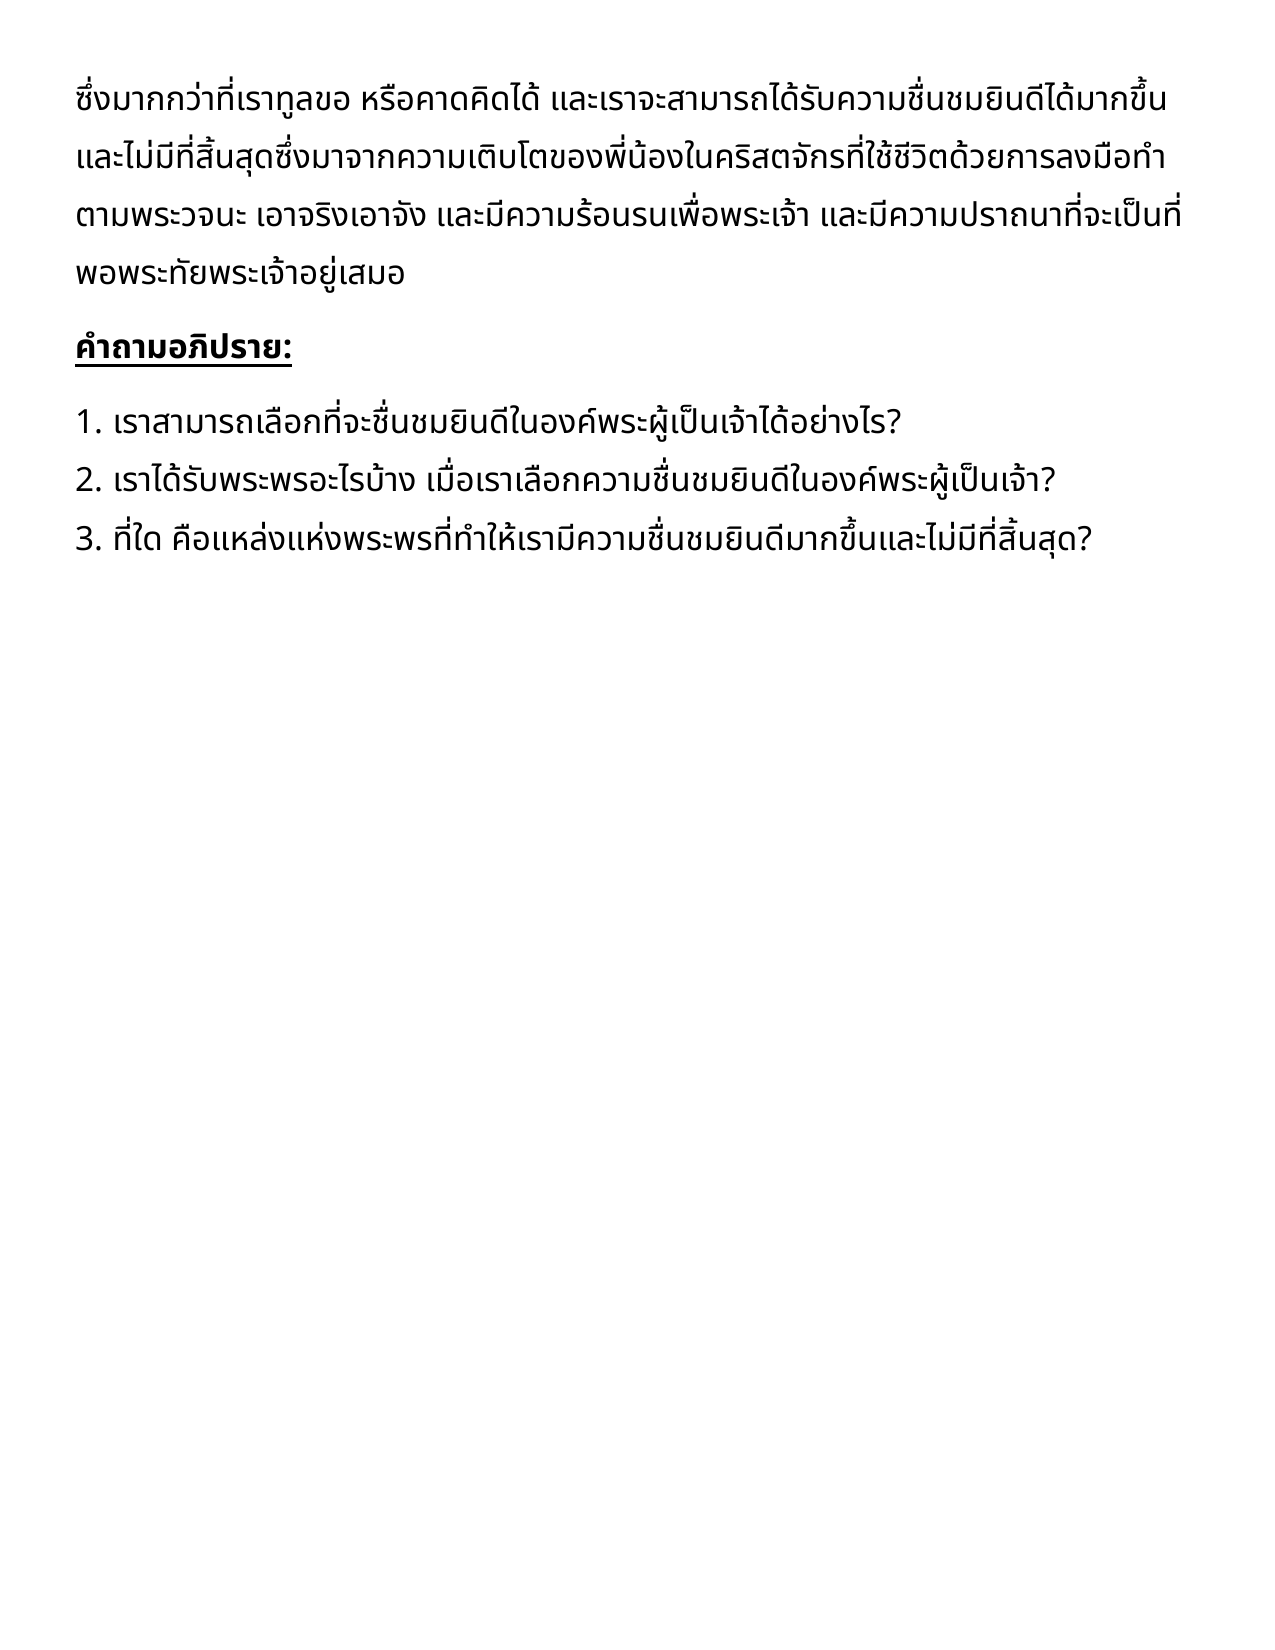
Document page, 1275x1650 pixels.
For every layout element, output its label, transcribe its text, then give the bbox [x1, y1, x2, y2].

list เราได้รับพระพรอะไรบ้าง เมื่อเราเลือกความชื่นชมยินดีในองค์พระผู้เป็นเจ้า? [75, 456, 1200, 507]
list ที่ใด คือแหล่งแห่งพระพรที่ทำให้เรามีความชื่นชมยินดีมากขึ้นและไม่มีที่สิ้นสุด? [75, 514, 1200, 565]
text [75, 75, 1200, 299]
text คำถามอภิปราย: [75, 323, 1200, 374]
list เราสามารถเลือกที่จะชื่นชมยินดีในองค์พระผู้เป็นเจ้าได้อย่างไร? [75, 398, 1200, 449]
